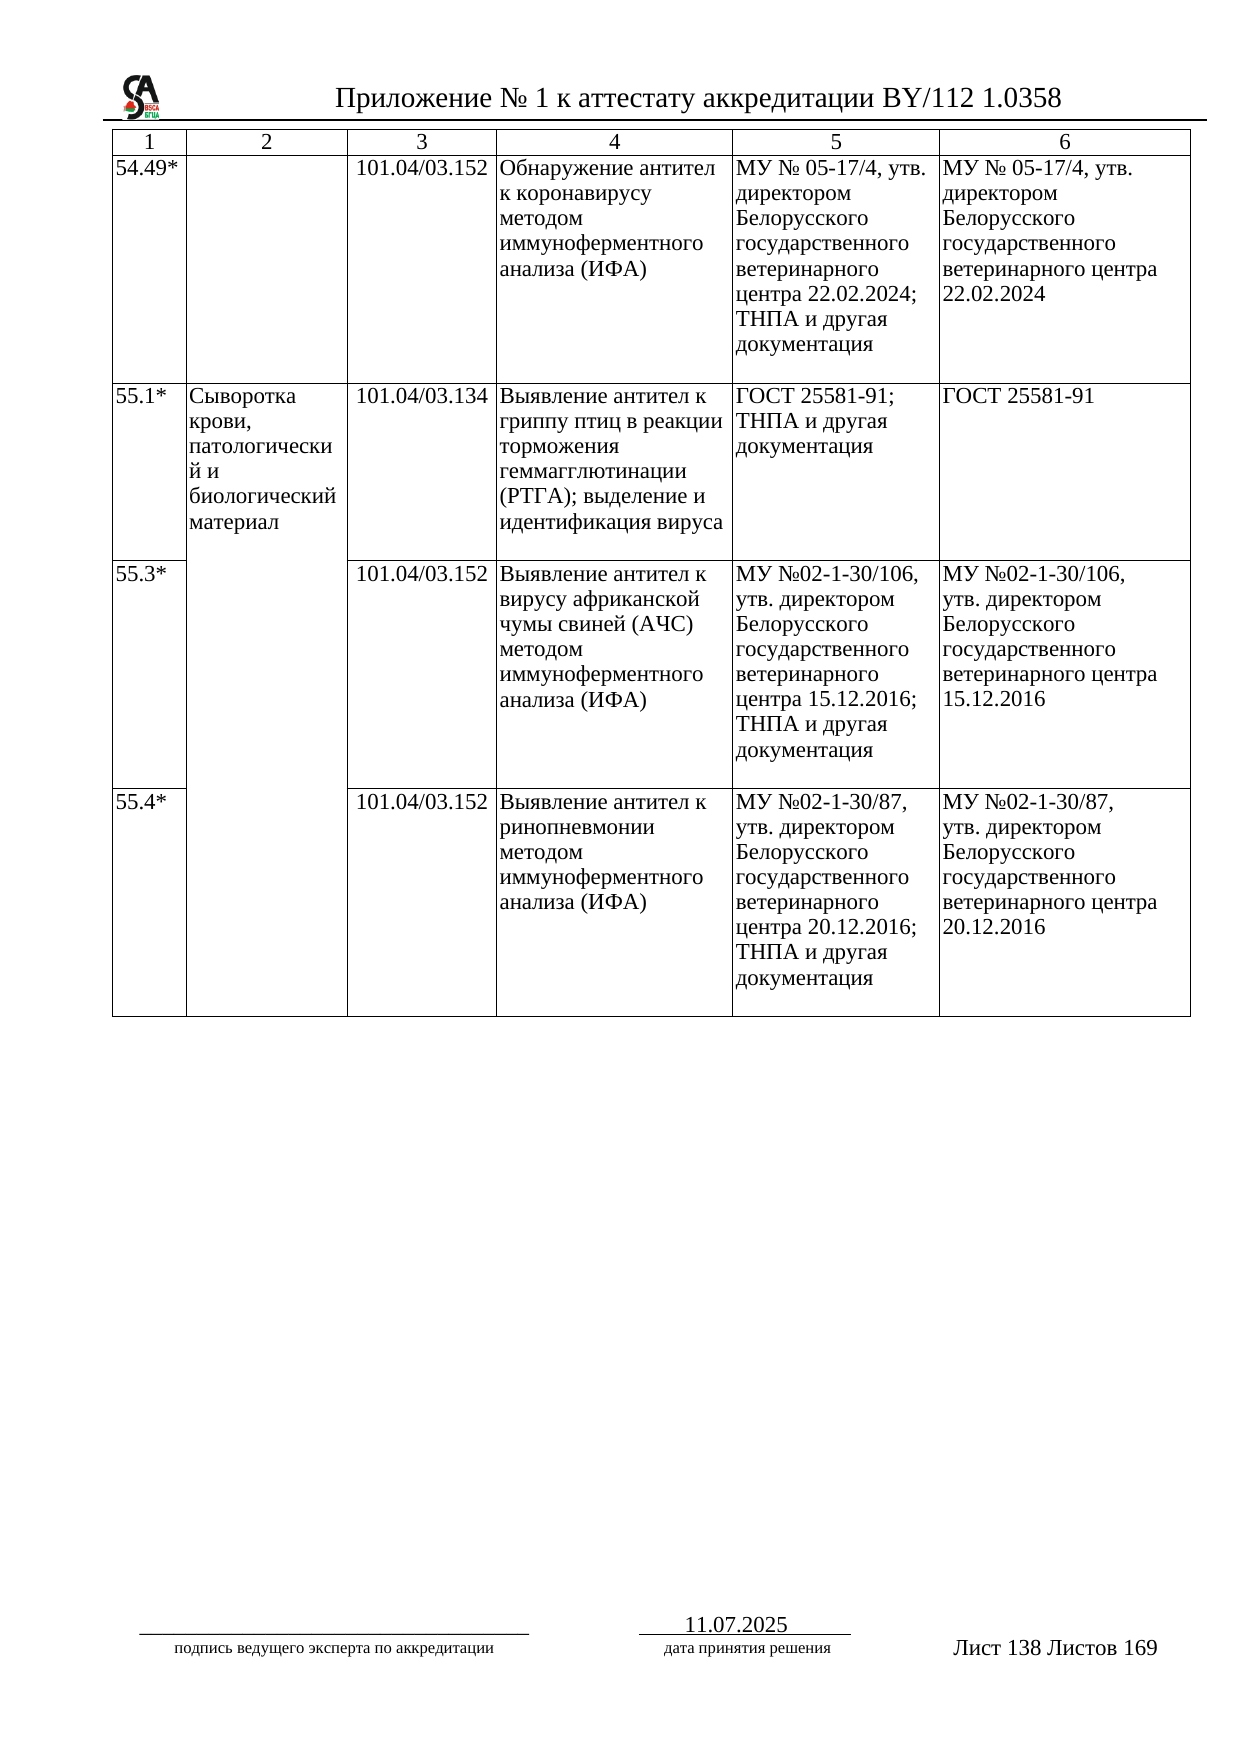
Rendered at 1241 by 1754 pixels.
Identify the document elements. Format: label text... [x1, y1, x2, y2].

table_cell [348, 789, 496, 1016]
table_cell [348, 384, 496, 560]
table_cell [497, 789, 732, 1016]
table_header 5 [733, 130, 939, 154]
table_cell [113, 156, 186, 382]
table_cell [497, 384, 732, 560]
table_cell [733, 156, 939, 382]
table_header 4 [497, 130, 732, 154]
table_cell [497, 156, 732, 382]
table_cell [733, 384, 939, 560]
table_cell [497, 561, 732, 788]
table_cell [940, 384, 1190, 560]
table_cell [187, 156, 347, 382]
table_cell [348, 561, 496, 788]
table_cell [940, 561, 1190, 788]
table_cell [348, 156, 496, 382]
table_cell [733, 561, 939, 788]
picture [122, 73, 160, 120]
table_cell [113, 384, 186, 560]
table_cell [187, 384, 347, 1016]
table_header 1 [113, 130, 186, 154]
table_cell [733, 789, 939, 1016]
table_header 2 [187, 130, 347, 154]
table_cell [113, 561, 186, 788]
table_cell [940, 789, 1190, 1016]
table_header 3 [348, 130, 496, 154]
table_header 6 [940, 130, 1190, 154]
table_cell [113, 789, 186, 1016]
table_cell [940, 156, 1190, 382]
